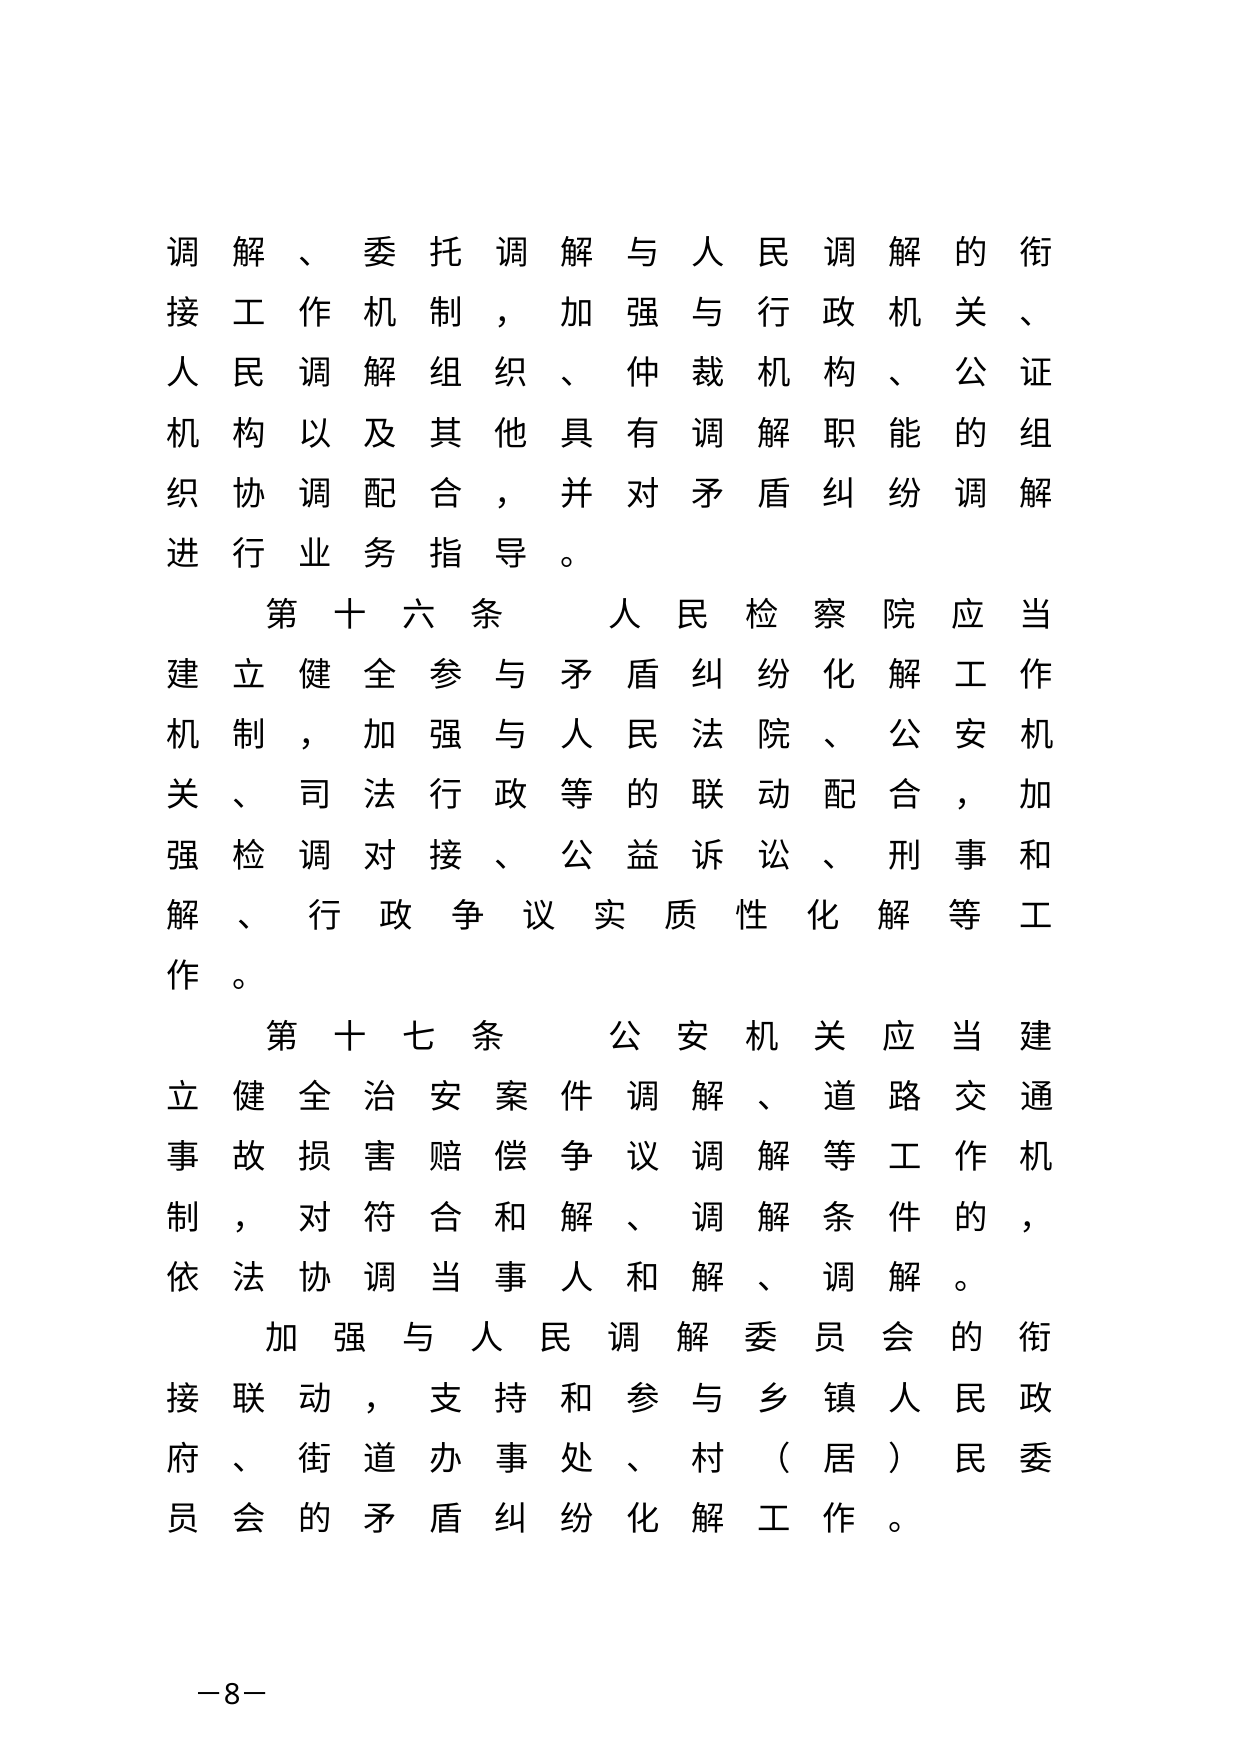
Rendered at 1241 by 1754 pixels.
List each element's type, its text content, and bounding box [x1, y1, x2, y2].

text 加强与人民调解委员会的衔接联动，支持和参与乡镇人民政府、街道办事处、村（居）民委员会的矛盾纠纷化解工作。 [167, 1305, 1085, 1546]
text 第十七条 公安机关应当建立健全治安案件调解、道路交通事故损害赔偿争议调解等工作机制，对符合和解、调解条件的，依法协调当事人和解、调解。 [167, 1003, 1085, 1305]
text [167, 219, 1085, 581]
text 第十六条 人民检察院应当建立健全参与矛盾纠纷化解工作机制，加强与人民法院、公安机关、司法行政等的联动配合，加强检调对接、公益诉讼、刑事和解、行政争议实质性化解等工作。 [167, 581, 1085, 1003]
